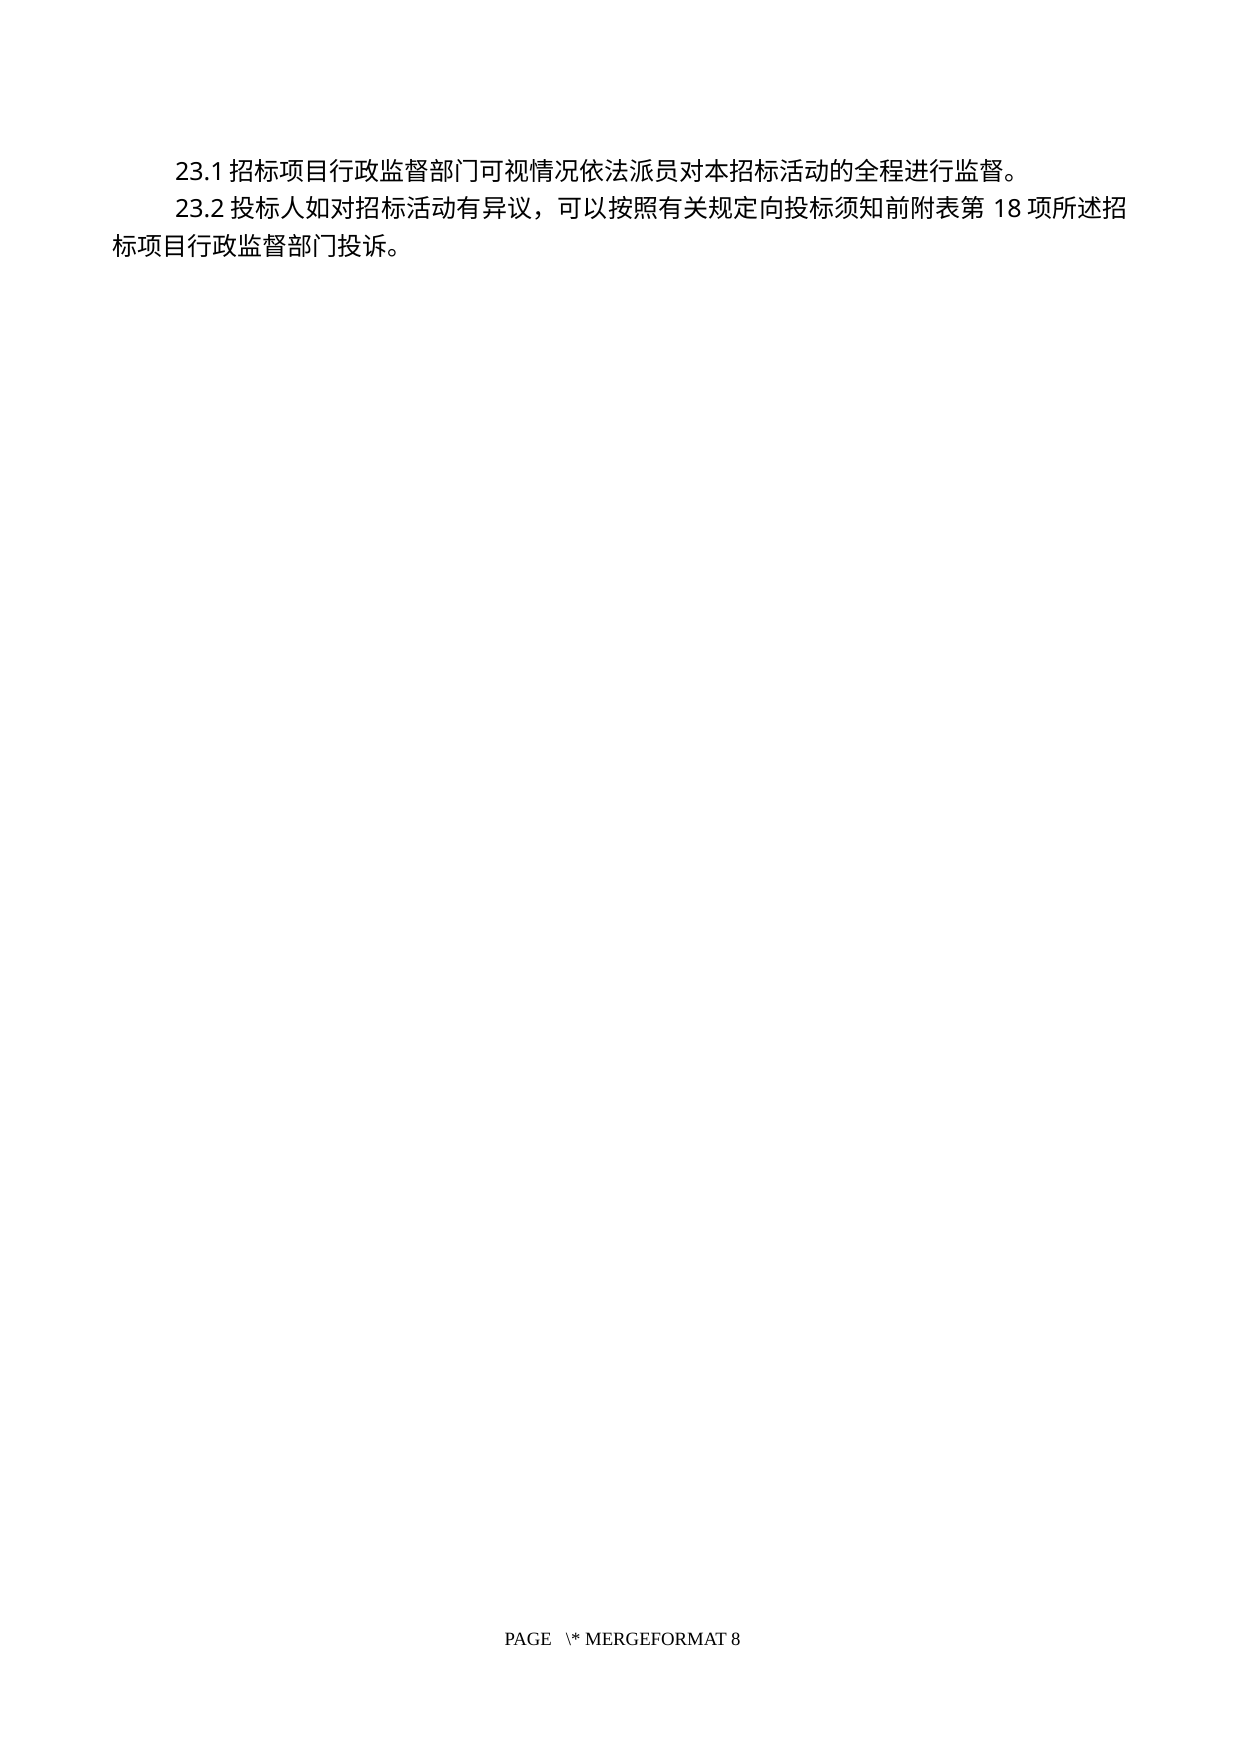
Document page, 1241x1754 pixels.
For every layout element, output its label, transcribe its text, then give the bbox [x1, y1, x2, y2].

text 23.1招标项目行政监督部门可视情况依法派员对本招标活动的全程进行监督。 [112, 150, 1128, 187]
text 23.2投标人如对招标活动有异议，可以按照有关规定向投标须知前附表第18项所述招标项目行政监督部门投诉。 [112, 187, 1128, 262]
